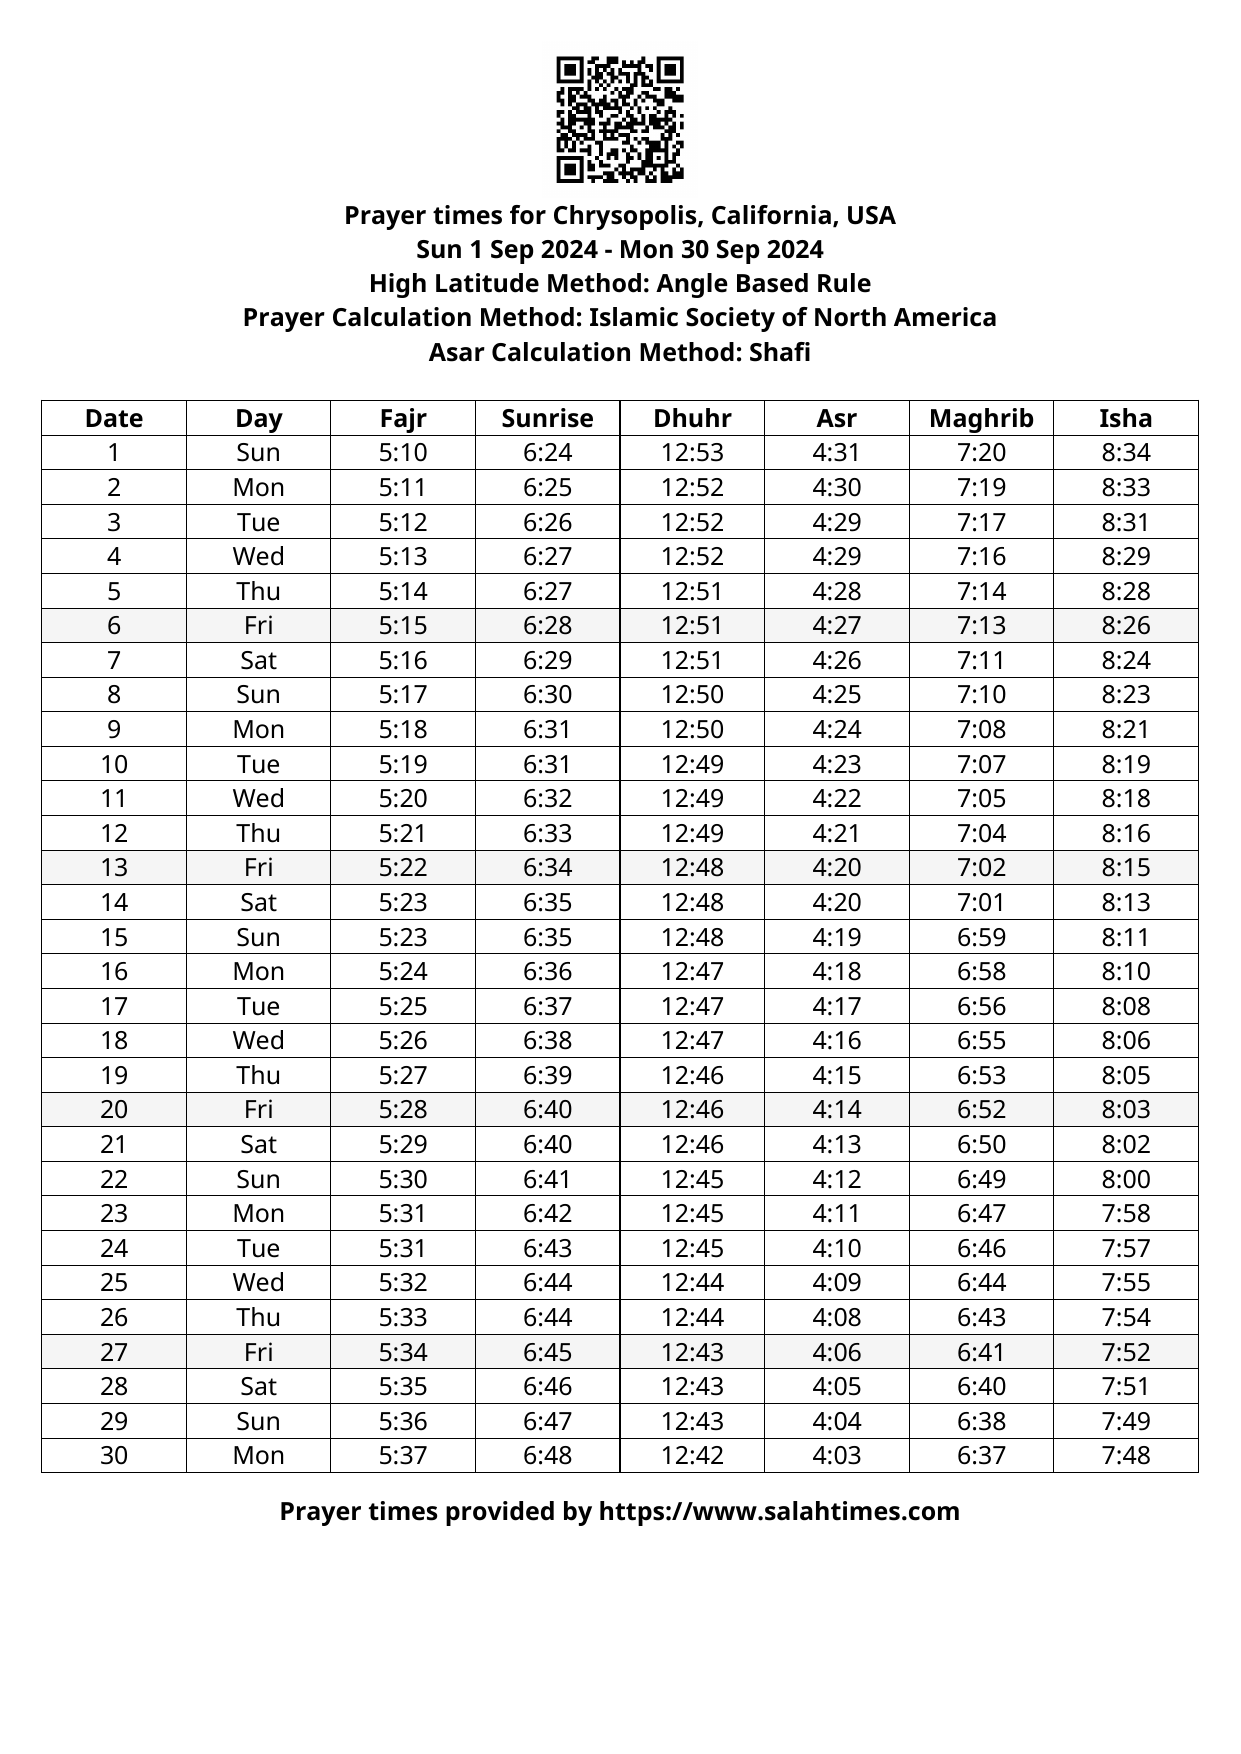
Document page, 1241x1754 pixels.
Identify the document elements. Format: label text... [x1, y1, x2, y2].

table_cell 7:20 [910, 436, 1053, 469]
table_cell Sat [187, 1369, 330, 1403]
table_cell 8:31 [1054, 505, 1198, 538]
table_cell 12 [42, 816, 186, 849]
table_cell 7:05 [910, 781, 1053, 815]
table_cell 6:35 [476, 885, 619, 919]
table_cell 12:53 [621, 436, 764, 469]
text High Latitude Method: Angle Based Rule [42, 266, 1198, 300]
table_cell 5:19 [331, 747, 475, 780]
table_cell 7:51 [1054, 1369, 1198, 1403]
table_cell 12:45 [621, 1231, 764, 1264]
table_cell 5:34 [331, 1335, 475, 1368]
table_cell 4:22 [765, 781, 909, 815]
table_cell 13 [42, 851, 186, 884]
table_cell 6:38 [476, 1024, 619, 1057]
table_cell Fri [187, 1093, 330, 1126]
table_cell 5 [42, 574, 186, 607]
table_cell 12:43 [621, 1369, 764, 1403]
table_cell 6:30 [476, 678, 619, 711]
table_cell 7 [42, 643, 186, 677]
table_cell 12:52 [621, 470, 764, 504]
table_cell 8:33 [1054, 470, 1198, 504]
table_cell 12:50 [621, 712, 764, 746]
table_cell Mon [187, 470, 330, 504]
table_cell 5:36 [331, 1404, 475, 1437]
table_cell 4:26 [765, 643, 909, 677]
table_cell Sun [187, 678, 330, 711]
table_cell 4:20 [765, 851, 909, 884]
table_cell 8:26 [1054, 609, 1198, 642]
table_cell 4:04 [765, 1404, 909, 1437]
table_cell 12:47 [621, 989, 764, 1022]
table_cell 7:48 [1054, 1439, 1198, 1472]
table_cell 8:18 [1054, 781, 1198, 815]
table_cell 4:17 [765, 989, 909, 1022]
table_cell 8 [42, 678, 186, 711]
table_cell 24 [42, 1231, 186, 1264]
table_cell 9 [42, 712, 186, 746]
table_cell 8:03 [1054, 1093, 1198, 1126]
table_cell 4:27 [765, 609, 909, 642]
table_cell 19 [42, 1058, 186, 1092]
table_cell 8:05 [1054, 1058, 1198, 1092]
table_cell 4:19 [765, 920, 909, 953]
table_cell 5:32 [331, 1266, 475, 1299]
table_cell 6:43 [476, 1231, 619, 1264]
table_cell 5:28 [331, 1093, 475, 1126]
table_cell 7:14 [910, 574, 1053, 607]
table_cell 7:54 [1054, 1300, 1198, 1334]
table_cell 6:36 [476, 954, 619, 988]
table_cell Sat [187, 885, 330, 919]
table_cell 5:21 [331, 816, 475, 849]
table_cell 7:02 [910, 851, 1053, 884]
table_header Day [187, 401, 330, 434]
table_cell Wed [187, 1266, 330, 1299]
table_cell 6:46 [910, 1231, 1053, 1264]
table_cell 16 [42, 954, 186, 988]
table_cell 8:10 [1054, 954, 1198, 988]
table_cell 6:26 [476, 505, 619, 538]
table_cell 25 [42, 1266, 186, 1299]
table_cell 4:29 [765, 505, 909, 538]
table_cell Mon [187, 712, 330, 746]
table_cell 12:52 [621, 539, 764, 573]
table_cell 12:51 [621, 574, 764, 607]
table_cell 23 [42, 1196, 186, 1230]
table_cell 26 [42, 1300, 186, 1334]
table_cell 6:40 [910, 1369, 1053, 1403]
table_cell 7:11 [910, 643, 1053, 677]
table_cell 6:37 [910, 1439, 1053, 1472]
table_cell Sun [187, 1162, 330, 1195]
table_cell Sat [187, 1127, 330, 1161]
table_cell 12:46 [621, 1127, 764, 1161]
table_cell 8:16 [1054, 816, 1198, 849]
table_cell 7:13 [910, 609, 1053, 642]
table_cell 7:49 [1054, 1404, 1198, 1437]
table_cell 7:19 [910, 470, 1053, 504]
table_cell 21 [42, 1127, 186, 1161]
table_cell 8:24 [1054, 643, 1198, 677]
table_cell 1 [42, 436, 186, 469]
table_cell 6:47 [476, 1404, 619, 1437]
table_cell 8:06 [1054, 1024, 1198, 1057]
table_cell 6:47 [910, 1196, 1053, 1230]
table_header Sunrise [476, 401, 619, 434]
table_header Isha [1054, 401, 1198, 434]
text Prayer times for Chrysopolis, California, USA [42, 198, 1198, 232]
table_cell 6:44 [476, 1300, 619, 1334]
table_cell 12:46 [621, 1093, 764, 1126]
table_cell 12:48 [621, 920, 764, 953]
table_cell 12:46 [621, 1058, 764, 1092]
table_cell 6:58 [910, 954, 1053, 988]
table_cell Thu [187, 816, 330, 849]
table_cell 12:48 [621, 885, 764, 919]
table_cell 5:33 [331, 1300, 475, 1334]
table_cell Mon [187, 1439, 330, 1472]
table_cell 6:33 [476, 816, 619, 849]
table_cell 6:43 [910, 1300, 1053, 1334]
table_cell Sat [187, 643, 330, 677]
table_cell 6:45 [476, 1335, 619, 1368]
table_cell 6:28 [476, 609, 619, 642]
table_cell 6:44 [476, 1266, 619, 1299]
table_cell 4:23 [765, 747, 909, 780]
table_cell 5:27 [331, 1058, 475, 1092]
table_cell 8:02 [1054, 1127, 1198, 1161]
table_cell 7:16 [910, 539, 1053, 573]
table_cell 6:41 [910, 1335, 1053, 1368]
table_cell 5:35 [331, 1369, 475, 1403]
table_cell 4:16 [765, 1024, 909, 1057]
table_cell 8:00 [1054, 1162, 1198, 1195]
table_cell 5:17 [331, 678, 475, 711]
table_cell 5:12 [331, 505, 475, 538]
table_cell 5:13 [331, 539, 475, 573]
table_cell 6:34 [476, 851, 619, 884]
table_cell 5:22 [331, 851, 475, 884]
table_cell 5:16 [331, 643, 475, 677]
table_cell Sun [187, 436, 330, 469]
table_cell 5:31 [331, 1196, 475, 1230]
table_cell 5:26 [331, 1024, 475, 1057]
table_cell 5:30 [331, 1162, 475, 1195]
table_cell 5:15 [331, 609, 475, 642]
table_cell 6:32 [476, 781, 619, 815]
table_cell Wed [187, 539, 330, 573]
table_cell 5:23 [331, 885, 475, 919]
table_cell Sun [187, 1404, 330, 1437]
table_cell 12:49 [621, 816, 764, 849]
table_cell 4:09 [765, 1266, 909, 1299]
table_cell 5:20 [331, 781, 475, 815]
table_cell 6:27 [476, 574, 619, 607]
table_cell 12:47 [621, 954, 764, 988]
table_cell 6:40 [476, 1127, 619, 1161]
table_cell 6:50 [910, 1127, 1053, 1161]
table_cell 4:12 [765, 1162, 909, 1195]
table_cell 4:05 [765, 1369, 909, 1403]
table_cell 8:21 [1054, 712, 1198, 746]
table_cell 4:29 [765, 539, 909, 573]
table_cell Wed [187, 1024, 330, 1057]
table_cell 11 [42, 781, 186, 815]
table_header Fajr [331, 401, 475, 434]
table_cell 4:20 [765, 885, 909, 919]
table_cell 6:49 [910, 1162, 1053, 1195]
table_cell 6:59 [910, 920, 1053, 953]
table_cell 5:31 [331, 1231, 475, 1264]
table_cell 7:08 [910, 712, 1053, 746]
table_cell 6:52 [910, 1093, 1053, 1126]
table_cell 28 [42, 1369, 186, 1403]
table_cell 4:28 [765, 574, 909, 607]
table_cell 12:51 [621, 609, 764, 642]
table_cell 27 [42, 1335, 186, 1368]
text Prayer Calculation Method: Islamic Society of North America [42, 300, 1198, 334]
table_cell Fri [187, 1335, 330, 1368]
table_cell 6:38 [910, 1404, 1053, 1437]
table_cell 4:10 [765, 1231, 909, 1264]
table_cell Fri [187, 851, 330, 884]
table_cell 6:46 [476, 1369, 619, 1403]
table_cell 6:41 [476, 1162, 619, 1195]
table_cell 17 [42, 989, 186, 1022]
table_cell 12:49 [621, 781, 764, 815]
table_cell 4:15 [765, 1058, 909, 1092]
table_cell 6:35 [476, 920, 619, 953]
table_cell Fri [187, 609, 330, 642]
table_cell 12:47 [621, 1024, 764, 1057]
table_cell 14 [42, 885, 186, 919]
table_cell 5:23 [331, 920, 475, 953]
table_cell 4:14 [765, 1093, 909, 1126]
table_cell 4:18 [765, 954, 909, 988]
table_cell Thu [187, 1300, 330, 1334]
table_cell 12:42 [621, 1439, 764, 1472]
table_cell 6:53 [910, 1058, 1053, 1092]
table_cell 6:31 [476, 712, 619, 746]
table_cell 7:07 [910, 747, 1053, 780]
table_header Asr [765, 401, 909, 434]
table_cell 5:18 [331, 712, 475, 746]
table_cell 12:49 [621, 747, 764, 780]
table_cell 7:01 [910, 885, 1053, 919]
table_cell 12:51 [621, 643, 764, 677]
table_cell 8:15 [1054, 851, 1198, 884]
table_cell 5:37 [331, 1439, 475, 1472]
table_cell 12:44 [621, 1266, 764, 1299]
picture [542, 41, 699, 198]
table_cell 6:29 [476, 643, 619, 677]
table_cell 3 [42, 505, 186, 538]
table_cell 6:42 [476, 1196, 619, 1230]
table_cell 7:52 [1054, 1335, 1198, 1368]
table_header Maghrib [910, 401, 1053, 434]
table_cell 8:08 [1054, 989, 1198, 1022]
table_cell 7:57 [1054, 1231, 1198, 1264]
table_cell 22 [42, 1162, 186, 1195]
text Asar Calculation Method: Shafi [42, 334, 1198, 368]
table_cell 6:37 [476, 989, 619, 1022]
table_cell 4:13 [765, 1127, 909, 1161]
table_cell 4:03 [765, 1439, 909, 1472]
table_cell 6:48 [476, 1439, 619, 1472]
table_cell 12:43 [621, 1335, 764, 1368]
table_cell 7:04 [910, 816, 1053, 849]
table_cell 6 [42, 609, 186, 642]
table_cell 6:24 [476, 436, 619, 469]
table_cell 7:55 [1054, 1266, 1198, 1299]
table_cell Mon [187, 1196, 330, 1230]
table_cell 5:29 [331, 1127, 475, 1161]
table_cell 5:14 [331, 574, 475, 607]
table_cell 12:45 [621, 1162, 764, 1195]
table_cell 29 [42, 1404, 186, 1437]
table_cell 4:08 [765, 1300, 909, 1334]
table_cell 4:06 [765, 1335, 909, 1368]
table_cell 6:31 [476, 747, 619, 780]
table_cell 8:23 [1054, 678, 1198, 711]
table_cell 4:25 [765, 678, 909, 711]
table_header Date [42, 401, 186, 434]
table_cell 4:31 [765, 436, 909, 469]
table_cell 7:10 [910, 678, 1053, 711]
table_cell 7:58 [1054, 1196, 1198, 1230]
table_cell 12:48 [621, 851, 764, 884]
table_cell 4:24 [765, 712, 909, 746]
table_cell Thu [187, 574, 330, 607]
table_cell 7:17 [910, 505, 1053, 538]
table_cell 18 [42, 1024, 186, 1057]
table_cell 6:56 [910, 989, 1053, 1022]
table_cell 4 [42, 539, 186, 573]
table_cell Tue [187, 747, 330, 780]
table_cell 12:52 [621, 505, 764, 538]
table_cell 12:44 [621, 1300, 764, 1334]
table_cell 5:25 [331, 989, 475, 1022]
table_cell 6:25 [476, 470, 619, 504]
table_cell 4:30 [765, 470, 909, 504]
table_cell 6:39 [476, 1058, 619, 1092]
table_cell 8:29 [1054, 539, 1198, 573]
table_cell Wed [187, 781, 330, 815]
table_cell 8:11 [1054, 920, 1198, 953]
text Prayer times provided by https://www.salahtimes.com [42, 1494, 1198, 1528]
table_cell 6:44 [910, 1266, 1053, 1299]
text Sun 1 Sep 2024 - Mon 30 Sep 2024 [42, 232, 1198, 266]
table_cell 15 [42, 920, 186, 953]
table_cell 5:10 [331, 436, 475, 469]
table_cell 8:19 [1054, 747, 1198, 780]
table_cell 30 [42, 1439, 186, 1472]
table_cell 20 [42, 1093, 186, 1126]
table_cell 8:34 [1054, 436, 1198, 469]
table_cell 8:13 [1054, 885, 1198, 919]
table_cell 6:55 [910, 1024, 1053, 1057]
table_cell 5:11 [331, 470, 475, 504]
table_cell 4:21 [765, 816, 909, 849]
table_cell 10 [42, 747, 186, 780]
table_cell 6:27 [476, 539, 619, 573]
table_cell 12:45 [621, 1196, 764, 1230]
table_cell Tue [187, 1231, 330, 1264]
table_cell 5:24 [331, 954, 475, 988]
table_cell 12:43 [621, 1404, 764, 1437]
table_cell Sun [187, 920, 330, 953]
table_cell Mon [187, 954, 330, 988]
table_cell 4:11 [765, 1196, 909, 1230]
table_header Dhuhr [621, 401, 764, 434]
table_cell Thu [187, 1058, 330, 1092]
table_cell 2 [42, 470, 186, 504]
table_cell Tue [187, 989, 330, 1022]
table_cell 6:40 [476, 1093, 619, 1126]
table_cell 12:50 [621, 678, 764, 711]
table_cell Tue [187, 505, 330, 538]
table_cell 8:28 [1054, 574, 1198, 607]
